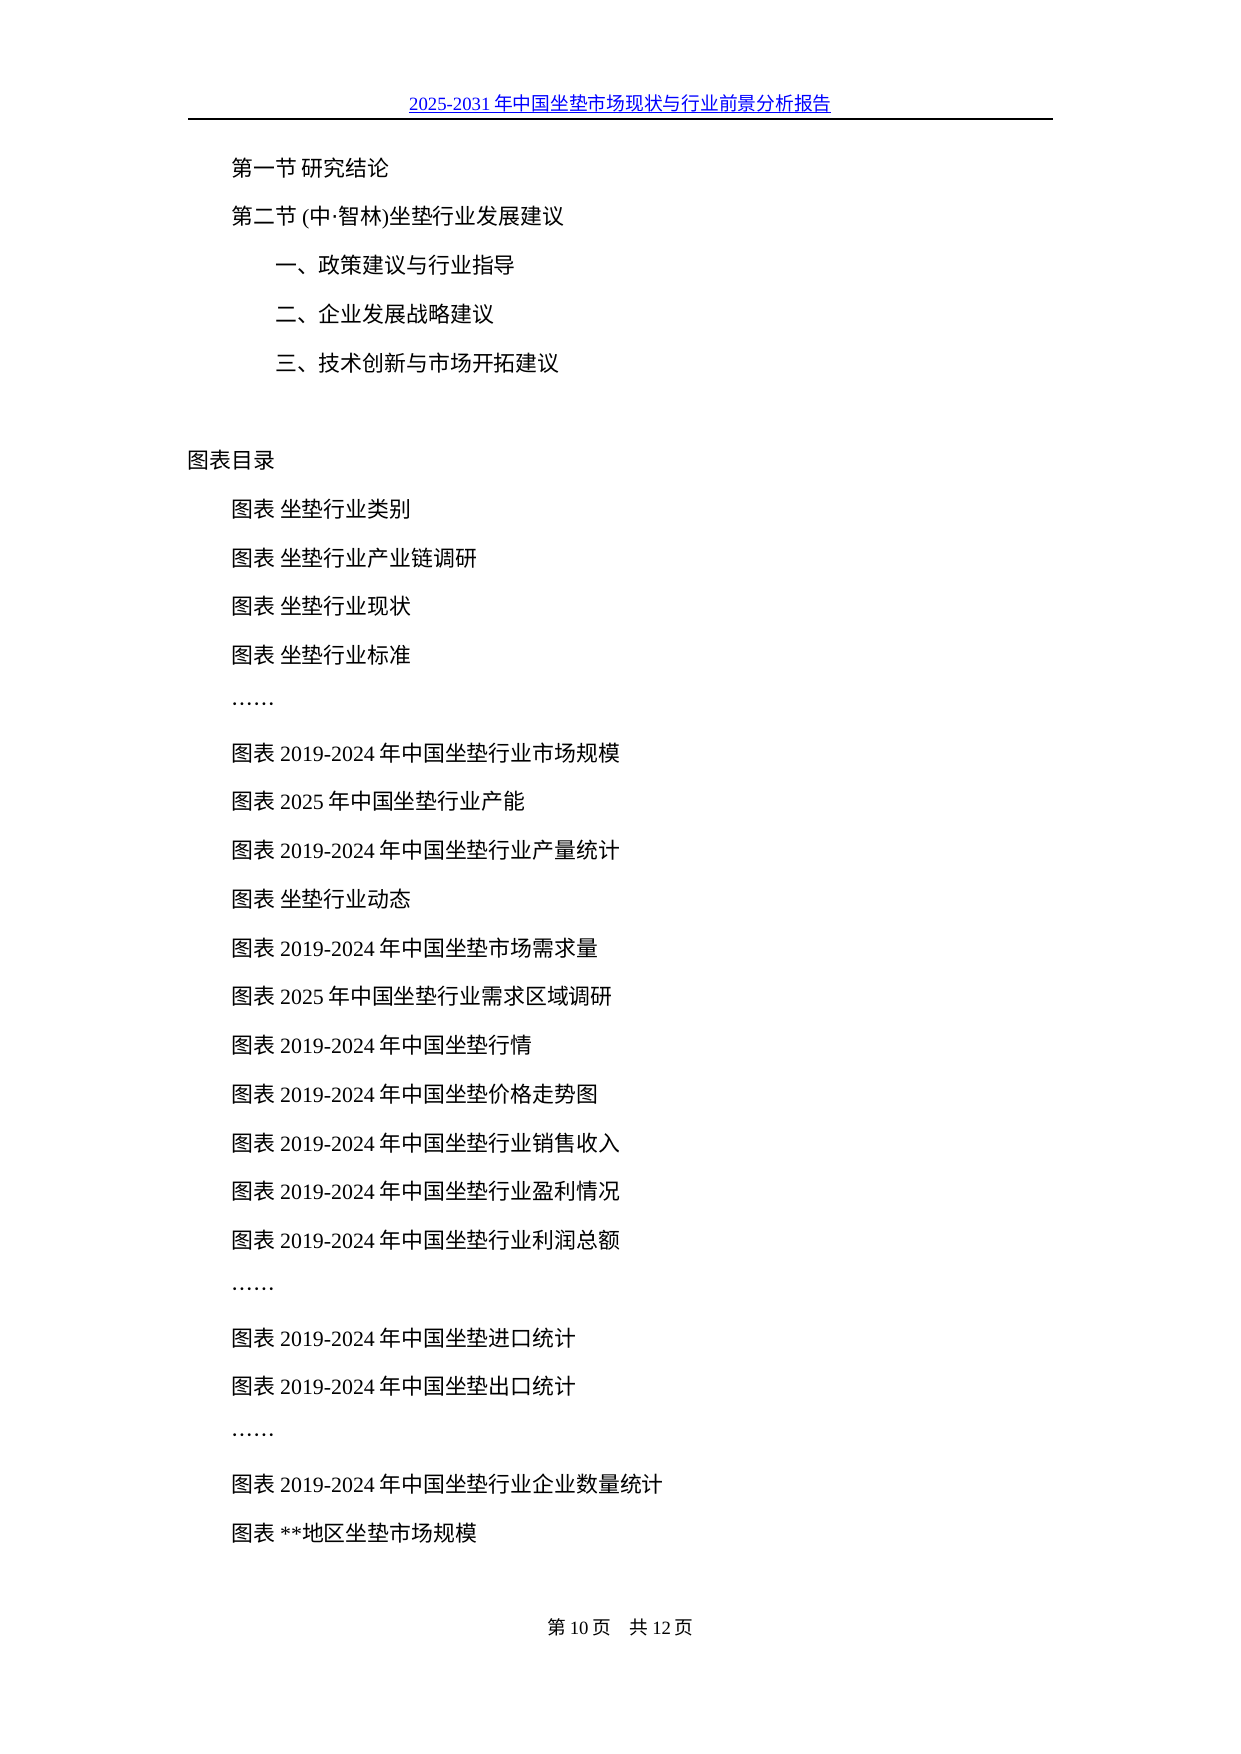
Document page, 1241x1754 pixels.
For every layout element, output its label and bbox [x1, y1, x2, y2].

text [187, 150, 1053, 1548]
